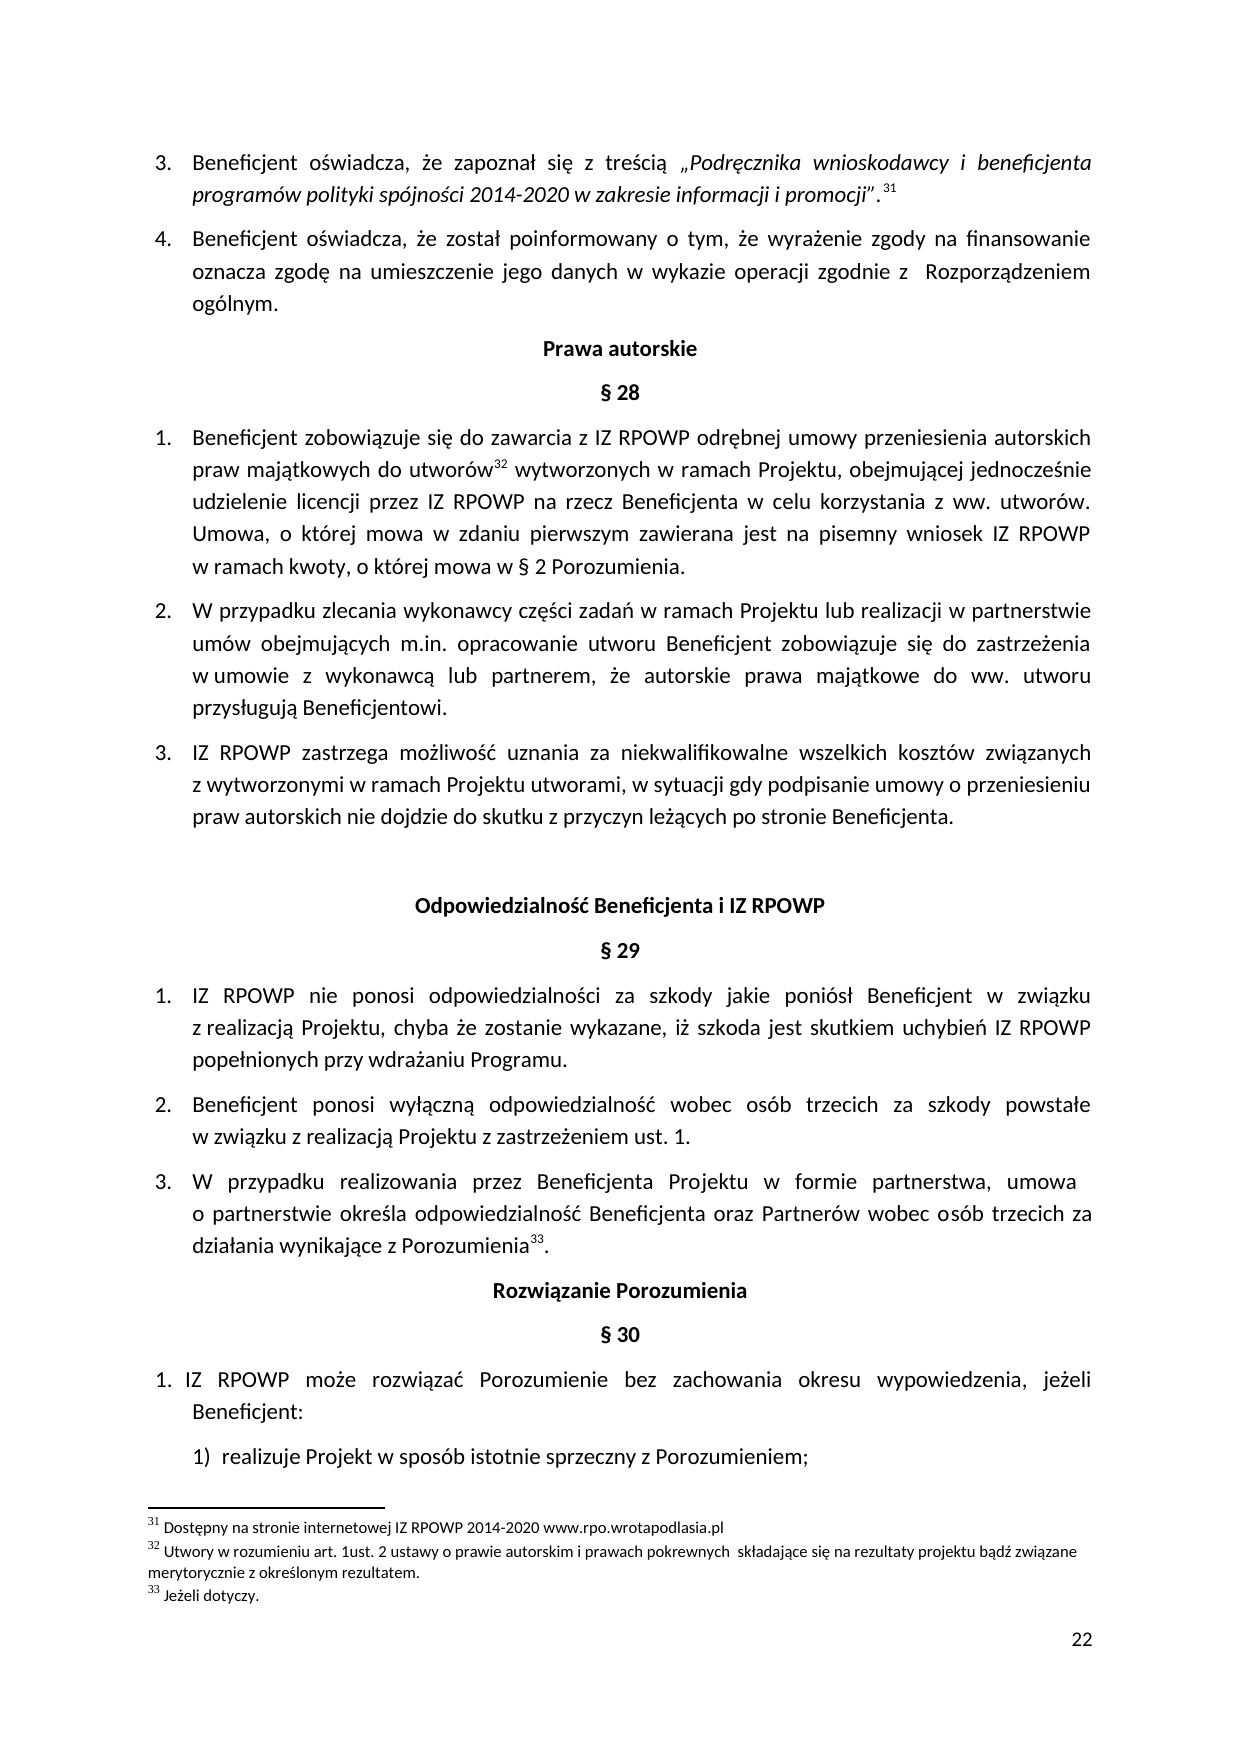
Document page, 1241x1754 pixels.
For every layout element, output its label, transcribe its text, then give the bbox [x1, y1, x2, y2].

list IZ RPOWP nie ponosi odpowiedzialności za szkody jakie poniósł Beneficjent w związku z realizacją Projektu, chyba że zostanie wykazane, iż szkoda jest skutkiem uchybień IZ RPOWP popełnionych przy wdrażaniu Programu. [154, 981, 1092, 1073]
list Beneficjent oświadcza, że został poinformowany o tym, że wyrażenie zgody na finansowanie oznacza zgodę na umieszczenie jego danych w wykazie operacji zgodnie z Rozporządzeniem ogólnym. [154, 224, 1092, 317]
list Beneficjent zobowiązuje się do zawarcia z IZ RPOWP odrębnej umowy przeniesienia autorskich praw majątkowych do utworów wytworzonych w ramach Projektu, obejmującej jednocześnie udzielenie licencji przez IZ RPOWP na rzecz Beneficjenta w celu korzystania z ww. utworów. Umowa, o której mowa w zdaniu pierwszym zawierana jest na pisemny wniosek IZ RPOWP w ramach kwoty, o której mowa w § 2 Porozumienia. [154, 423, 1092, 580]
list W przypadku realizowania przez Beneficjenta Projektu w formie partnerstwa, umowa o partnerstwie określa odpowiedzialność Beneficjenta oraz Partnerów wobec osób trzecich za działania wynikające z Porozumienia. [154, 1167, 1092, 1259]
list IZ RPOWP zastrzega możliwość uznania za niekwalifikowalne wszelkich kosztów związanych z wytworzonymi w ramach Projektu utworami, w sytuacji gdy podpisanie umowy o przeniesieniu praw autorskich nie dojdzie do skutku z przyczyn leżących po stronie Beneficjenta. [154, 738, 1092, 830]
text § 28 [148, 378, 1092, 406]
text § 30 [148, 1321, 1092, 1348]
text § 29 [148, 936, 1092, 964]
list Beneficjent oświadcza, że zapoznał się z treścią „Podręcznika wnioskodawcy i beneficjenta programów polityki spójności 2014-2020 w zakresie informacji i promocji”. [154, 148, 1092, 208]
text Prawa autorskie [148, 334, 1092, 362]
list Beneficjent ponosi wyłączną odpowiedzialność wobec osób trzecich za szkody powstałe w związku z realizacją Projektu z zastrzeżeniem ust. 1. [154, 1090, 1092, 1150]
text Rozwiązanie Porozumienia [148, 1276, 1092, 1304]
text Odpowiedzialność Beneficjenta i IZ RPOWP [148, 891, 1092, 919]
list IZ RPOWP może rozwiązać Porozumienie bez zachowania okresu wypowiedzenia, jeżeli Beneficjent: [155, 1365, 1092, 1425]
list W przypadku zlecania wykonawcy części zadań w ramach Projektu lub realizacji w partnerstwie umów obejmujących m.in. opracowanie utworu Beneficjent zobowiązuje się do zastrzeżenia w umowie z wykonawcą lub partnerem, że autorskie prawa majątkowe do ww. utworu przysługują Beneficjentowi. [154, 596, 1092, 721]
list realizuje Projekt w sposób istotnie sprzeczny z Porozumieniem; [192, 1442, 1092, 1470]
